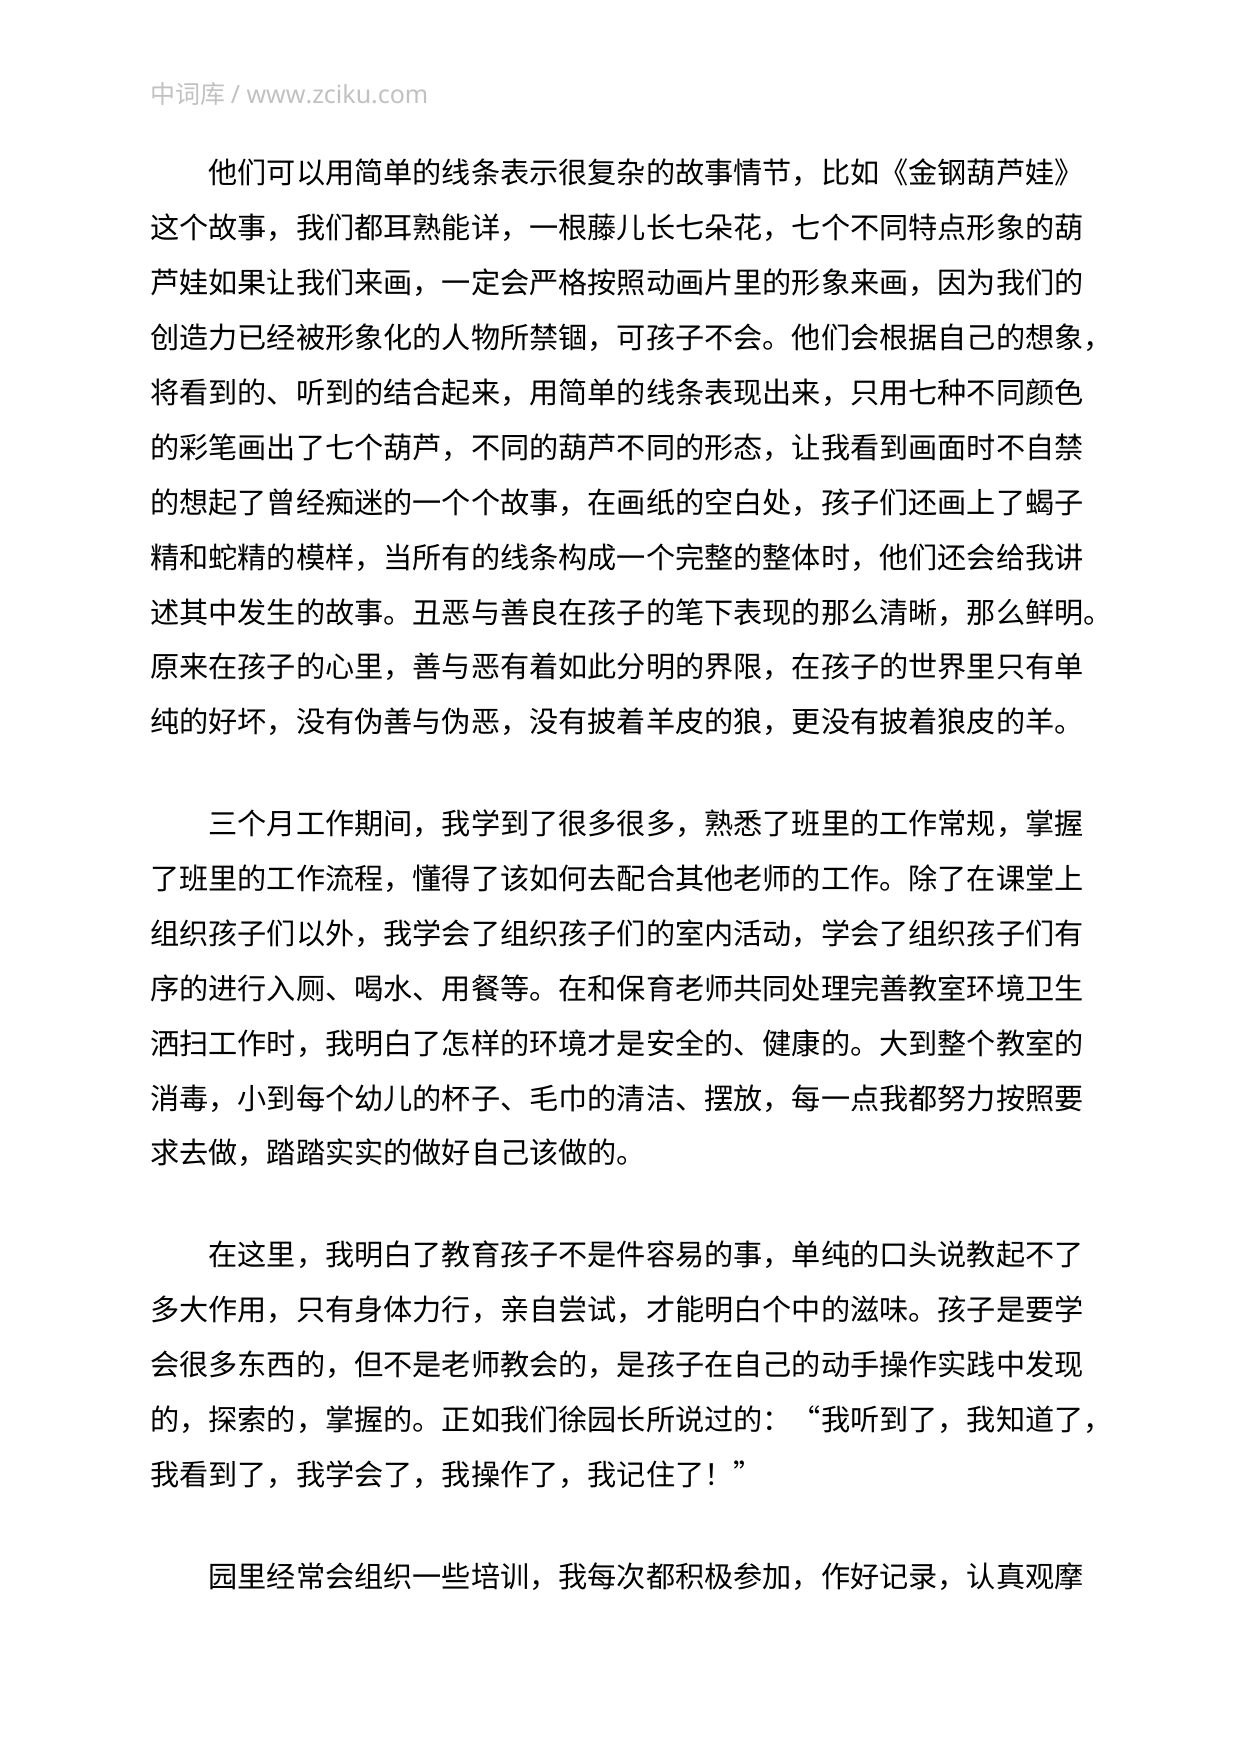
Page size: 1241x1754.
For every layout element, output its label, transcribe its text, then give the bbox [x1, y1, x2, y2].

text 他们可以用简单的线条表示很复杂的故事情节，比如《金钢葫芦娃》这个故事，我们都耳熟能详，一根藤儿长七朵花，七个不同特点形象的葫芦娃如果让我们来画，一定会严格按照动画片里的形象来画，因为我们的创造力已经被形象化的人物所禁锢，可孩子不会。他们会根据自己的想象，将看到的、听到的结合起来，用简单的线条表现出来，只用七种不同颜色的彩笔画出了七个葫芦，不同的葫芦不同的形态，让我看到画面时不自禁的想起了曾经痴迷的一个个故事，在画纸的空白处，孩子们还画上了蝎子精和蛇精的模样，当所有的线条构成一个完整的整体时，他们还会给我讲述其中发生的故事。丑恶与善良在孩子的笔下表现的那么清晰，那么鲜明。原来在孩子的心里，善与恶有着如此分明的界限，在孩子的世界里只有单纯的好坏，没有伪善与伪恶，没有披着羊皮的狼，更没有披着狼皮的羊。 [150, 150, 1090, 741]
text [150, 1553, 1090, 1596]
text 三个月工作期间，我学到了很多很多，熟悉了班里的工作常规，掌握了班里的工作流程，懂得了该如何去配合其他老师的工作。除了在课堂上组织孩子们以外，我学会了组织孩子们的室内活动，学会了组织孩子们有序的进行入厕、喝水、用餐等。在和保育老师共同处理完善教室环境卫生洒扫工作时，我明白了怎样的环境才是安全的、健康的。大到整个教室的消毒，小到每个幼儿的杯子、毛巾的清洁、摆放，每一点我都努力按照要求去做，踏踏实实的做好自己该做的。 [150, 801, 1090, 1172]
text 在这里，我明白了教育孩子不是件容易的事，单纯的口头说教起不了多大作用，只有身体力行，亲自尝试，才能明白个中的滋味。孩子是要学会很多东西的，但不是老师教会的，是孩子在自己的动手操作实践中发现的，探索的，掌握的。正如我们徐园长所说过的：“我听到了，我知道了，我看到了，我学会了，我操作了，我记住了！” [150, 1232, 1090, 1494]
